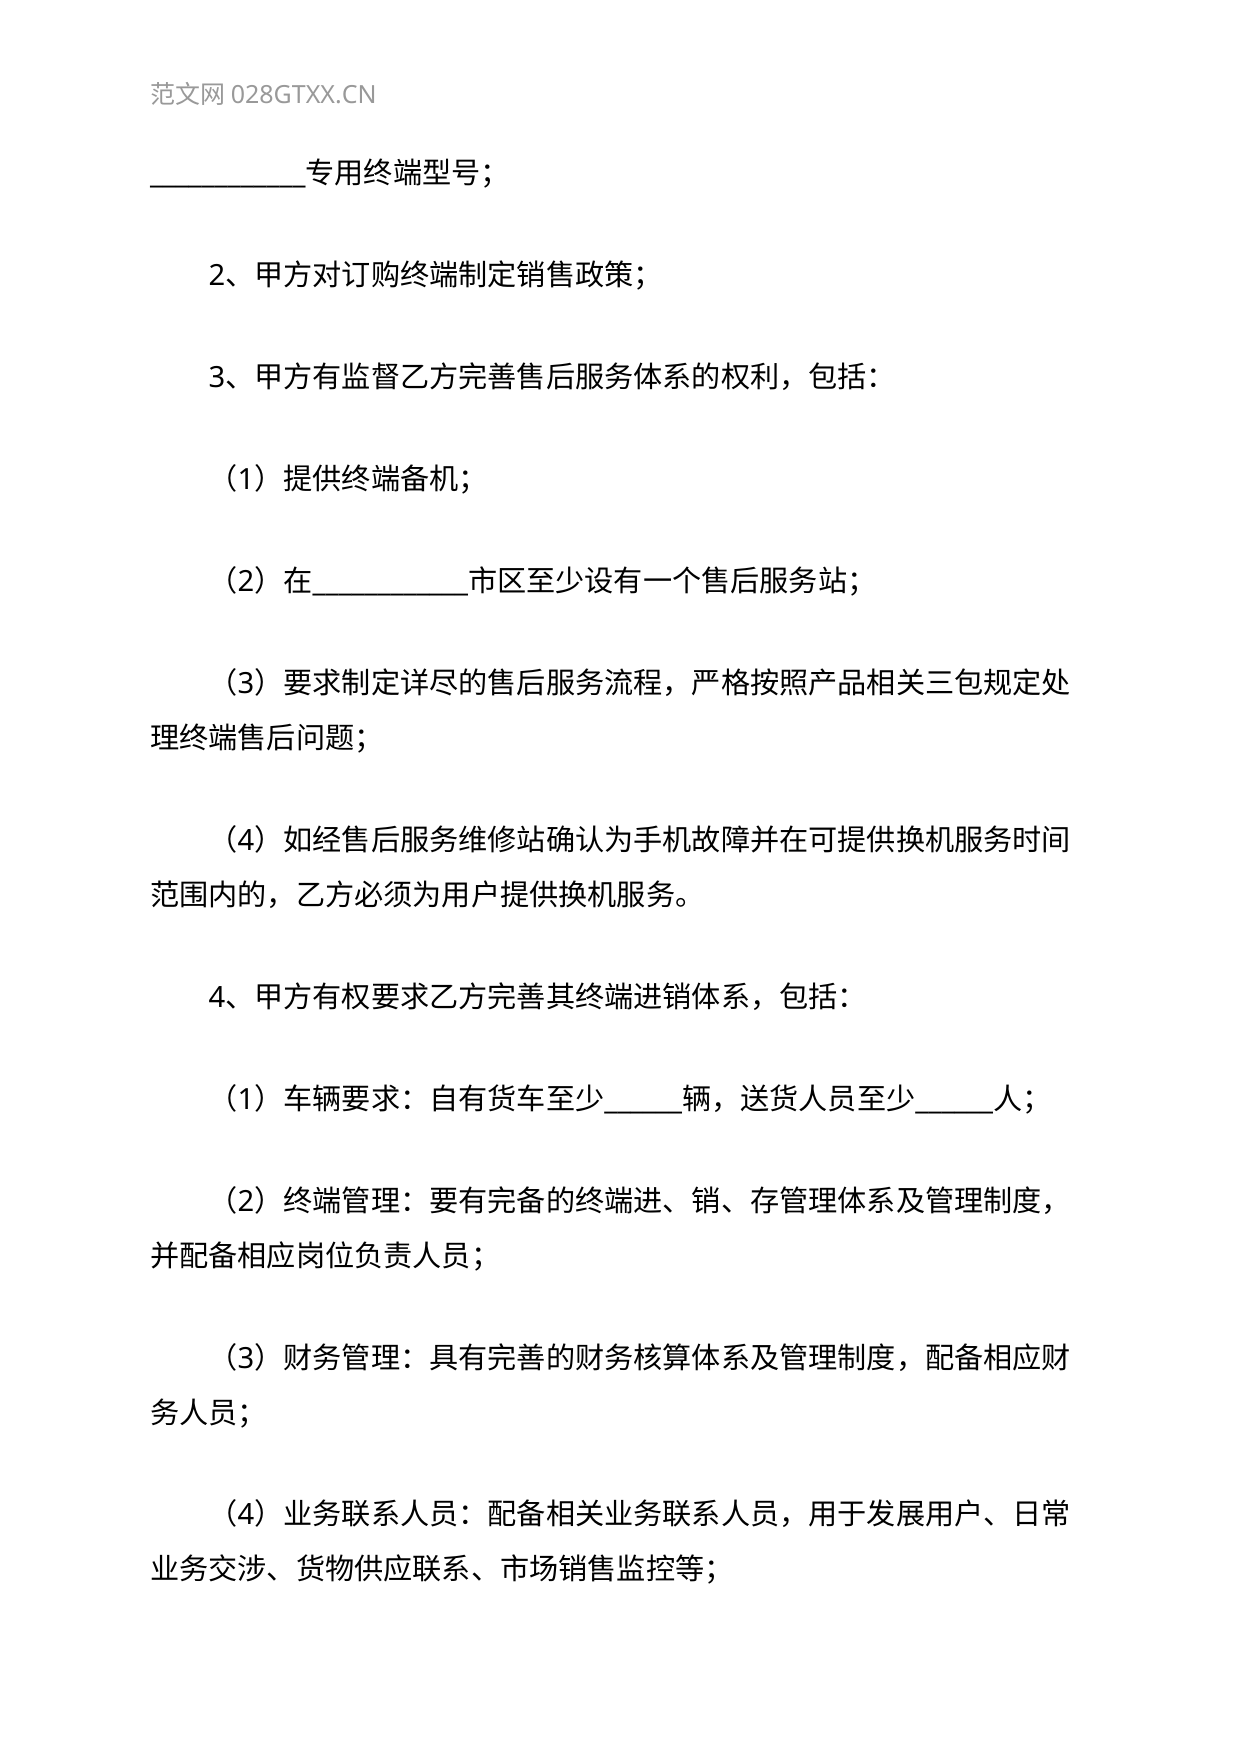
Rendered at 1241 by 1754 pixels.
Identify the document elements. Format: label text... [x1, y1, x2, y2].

text （2）在____________市区至少设有一个售后服务站； [150, 558, 1090, 600]
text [150, 150, 1090, 192]
text （3）财务管理：具有完善的财务核算体系及管理制度，配备相应财务人员； [150, 1334, 1090, 1431]
text （1）车辆要求：自有货车至少______辆，送货人员至少______人； [150, 1075, 1090, 1118]
text 3、甲方有监督乙方完善售后服务体系的权利，包括： [150, 354, 1090, 396]
text （3）要求制定详尽的售后服务流程，严格按照产品相关三包规定处理终端售后问题； [150, 660, 1090, 757]
text 4、甲方有权要求乙方完善其终端进销体系，包括： [150, 973, 1090, 1016]
text （4）业务联系人员：配备相关业务联系人员，用于发展用户、日常业务交涉、货物供应联系、市场销售监控等； [150, 1491, 1090, 1588]
text （2）终端管理：要有完备的终端进、销、存管理体系及管理制度，并配备相应岗位负责人员； [150, 1177, 1090, 1275]
text 2、甲方对订购终端制定销售政策； [150, 252, 1090, 294]
text （1）提供终端备机； [150, 456, 1090, 498]
text （4）如经售后服务维修站确认为手机故障并在可提供换机服务时间范围内的，乙方必须为用户提供换机服务。 [150, 817, 1090, 914]
